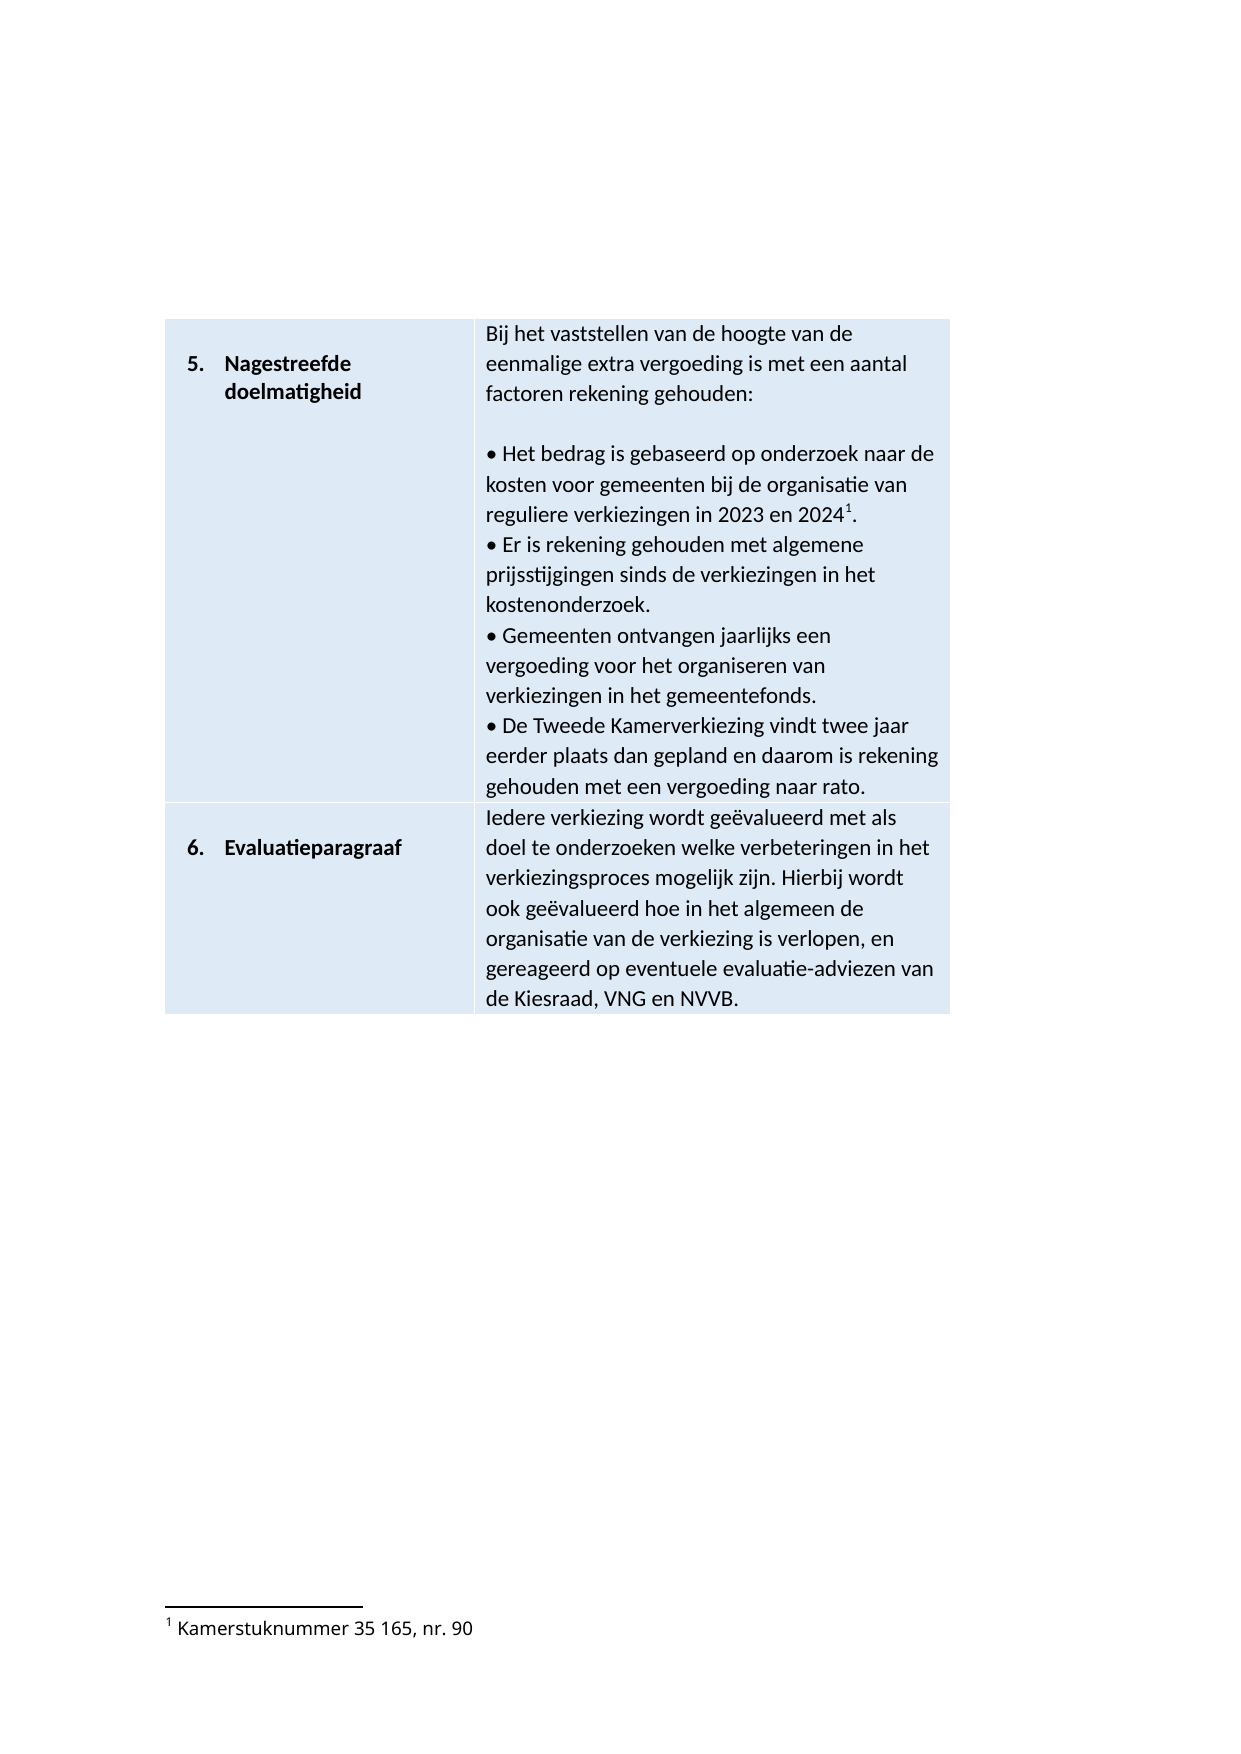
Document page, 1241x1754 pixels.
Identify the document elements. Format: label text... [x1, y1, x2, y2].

table_cell Nagestreefde doelmatigheid [165, 319, 474, 802]
table_cell Evaluatieparagraaf [165, 803, 474, 1014]
table_cell Iedere verkiezing wordt geëvalueerd met als doel te onderzoeken welke verbeteringen in het verkiezingsproces mogelijk zijn. Hierbij wordt ook geëvalueerd hoe in het algemeen de organisatie van de verkiezing is verlopen, en gereageerd op eventuele evaluatie-adviezen van de Kiesraad, VNG en NVVB. [475, 803, 950, 1014]
table_cell Bij het vaststellen van de hoogte van de eenmalige extra vergoeding is met een aantal factoren rekening gehouden: • Het bedrag is gebaseerd op onderzoek naar de kosten voor gemeenten bij de organisatie van reguliere verkiezingen in 2023 en 2024. • Er is rekening gehouden met algemene prijsstijgingen sinds de verkiezingen in het kostenonderzoek. • Gemeenten ontvangen jaarlijks een vergoeding voor het organiseren van verkiezingen in het gemeentefonds. • De Tweede Kamerverkiezing vindt twee jaar eerder plaats dan gepland en daarom is rekening gehouden met een vergoeding naar rato. [475, 319, 950, 802]
